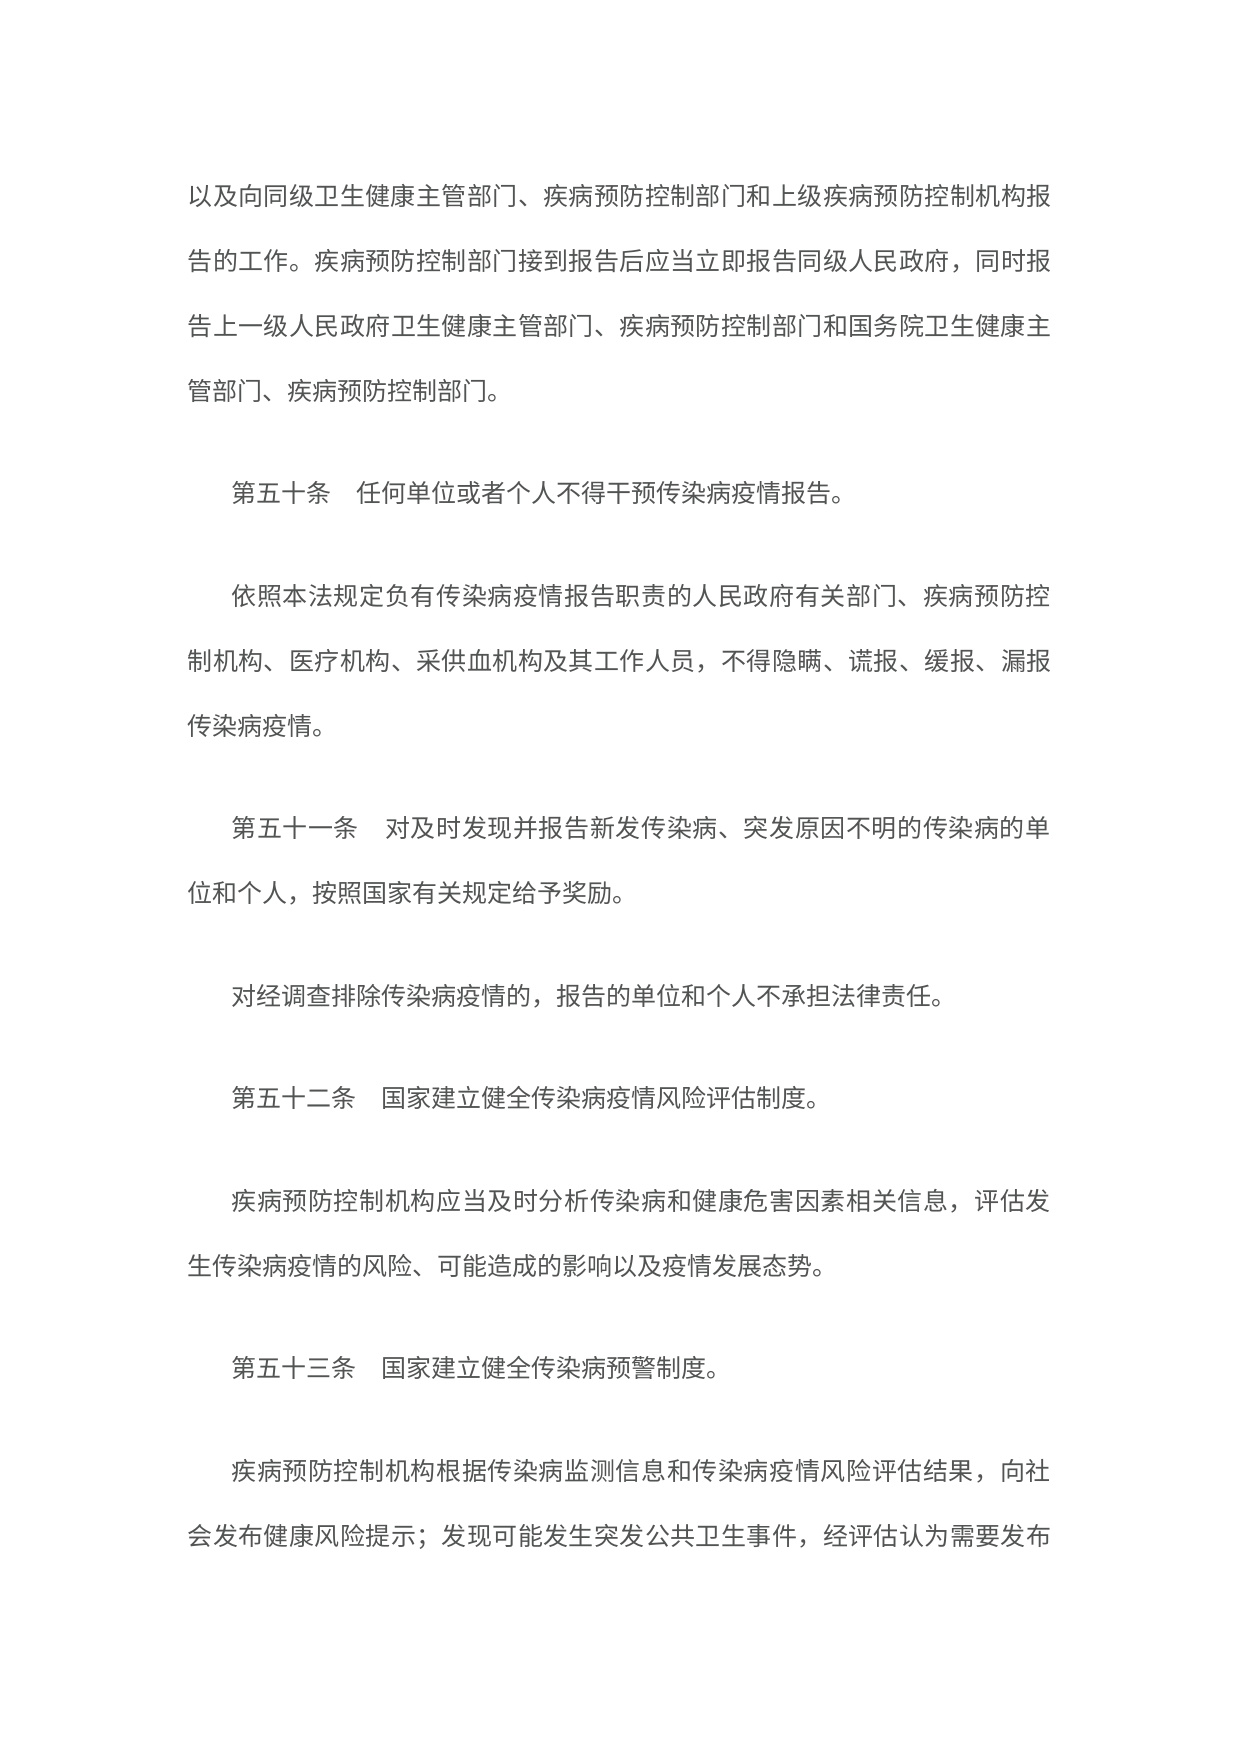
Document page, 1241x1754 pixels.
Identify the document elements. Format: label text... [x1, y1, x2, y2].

text 第五十一条 对及时发现并报告新发传染病、突发原因不明的传染病的单位和个人，按照国家有关规定给予奖励。 [187, 794, 1053, 924]
text 对经调查排除传染病疫情的，报告的单位和个人不承担法律责任。 [187, 962, 1053, 1027]
text 依照本法规定负有传染病疫情报告职责的人民政府有关部门、疾病预防控制机构、医疗机构、采供血机构及其工作人员，不得隐瞒、谎报、缓报、漏报传染病疫情。 [187, 562, 1053, 757]
text 第五十条 任何单位或者个人不得干预传染病疫情报告。 [187, 459, 1053, 524]
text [187, 1437, 1053, 1567]
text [187, 162, 1053, 422]
text 第五十二条 国家建立健全传染病疫情风险评估制度。 [187, 1064, 1053, 1129]
text 疾病预防控制机构应当及时分析传染病和健康危害因素相关信息，评估发生传染病疫情的风险、可能造成的影响以及疫情发展态势。 [187, 1167, 1053, 1297]
text 第五十三条 国家建立健全传染病预警制度。 [187, 1334, 1053, 1399]
